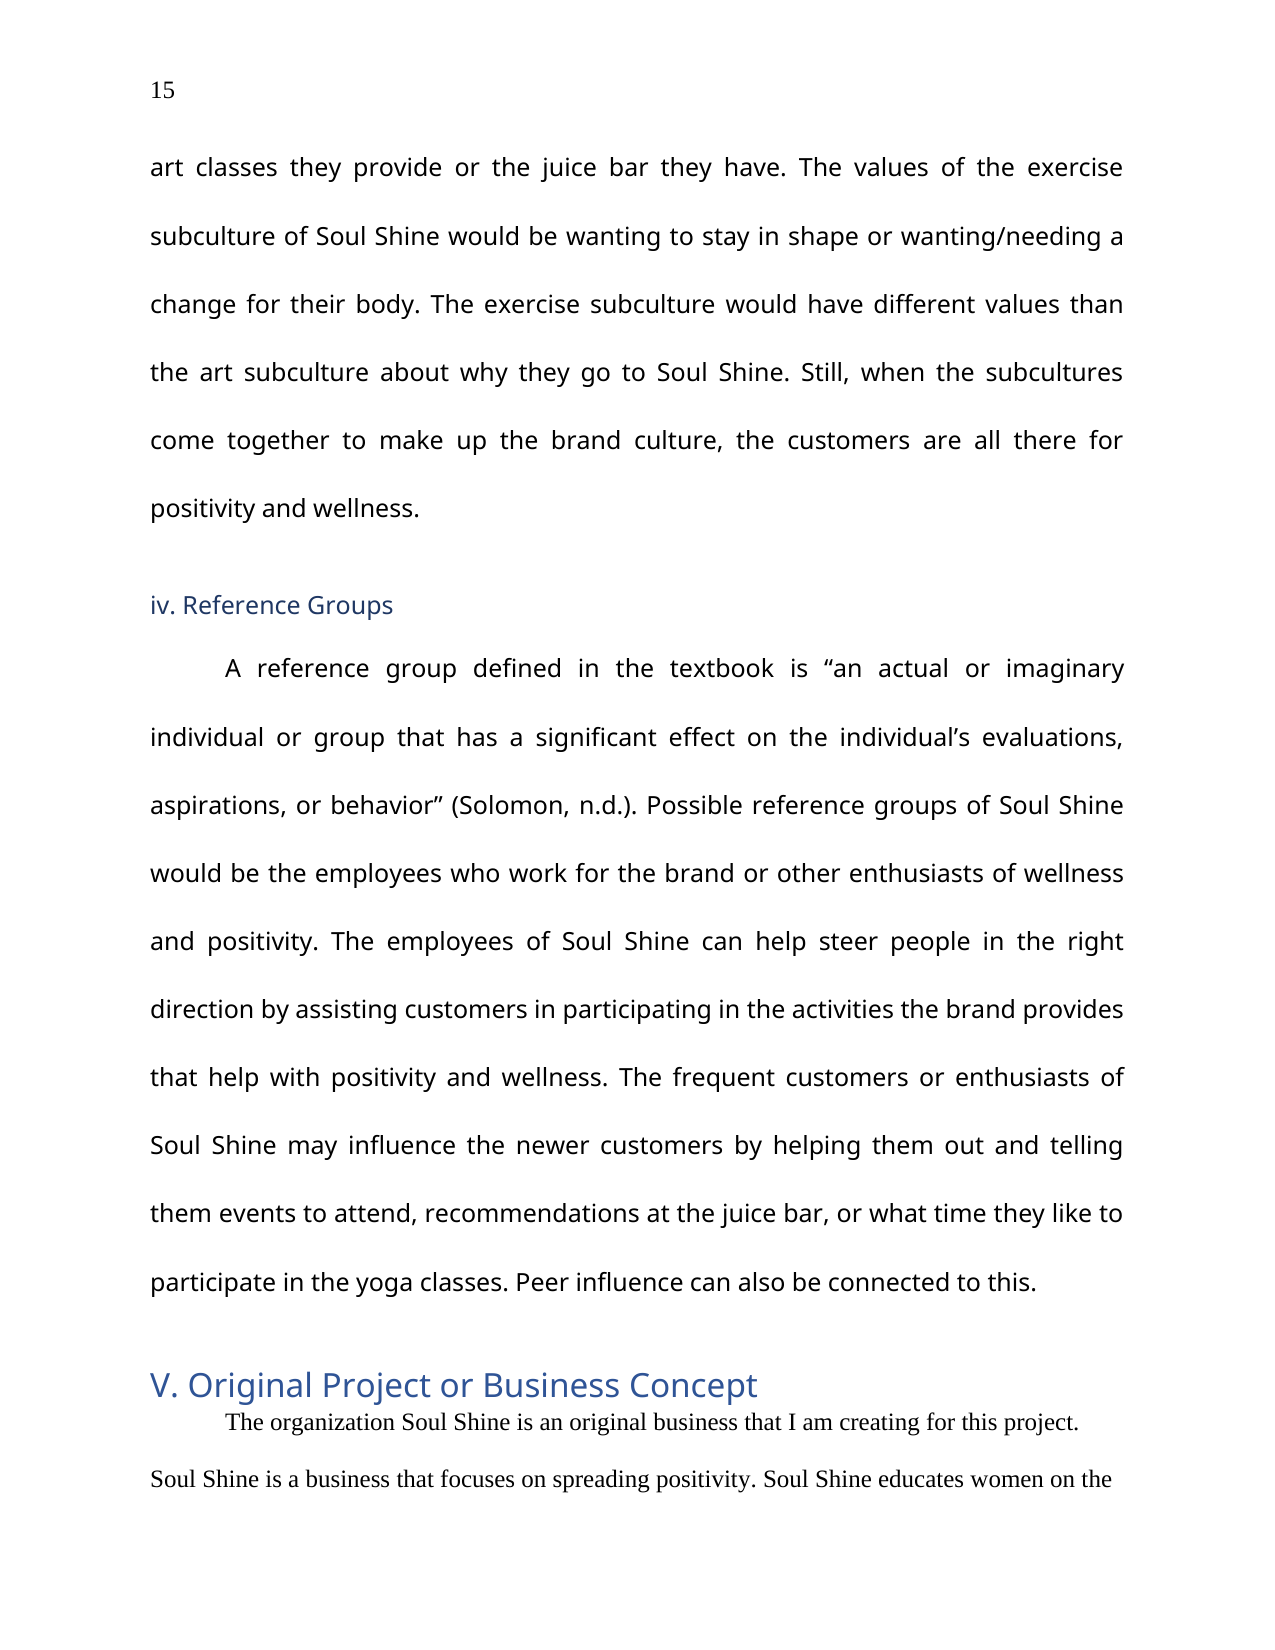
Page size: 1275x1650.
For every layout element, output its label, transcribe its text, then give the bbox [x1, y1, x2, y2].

text A reference group defined in the textbook is “an actual or imaginary individual or group that has a significant effect on the individual’s evaluations, aspirations, or behavior” (Solomon, n.d.). Possible reference groups of Soul Shine would be the employees who work for the brand or other enthusiasts of wellness and positivity. The employees of Soul Shine can help steer people in the right direction by assisting customers in participating in the activities the brand provides that help with positivity and wellness. The frequent customers or enthusiasts of Soul Shine may influence the newer customers by helping them out and telling them events to attend, recommendations at the juice bar, or what time they like to participate in the yoga classes. Peer influence can also be connected to this. [150, 651, 1125, 1298]
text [150, 1407, 1125, 1493]
subtitle V. Original Project or Business Concept [150, 1362, 1125, 1407]
subtitle iv. Reference Groups [150, 588, 1125, 622]
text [150, 150, 1125, 525]
